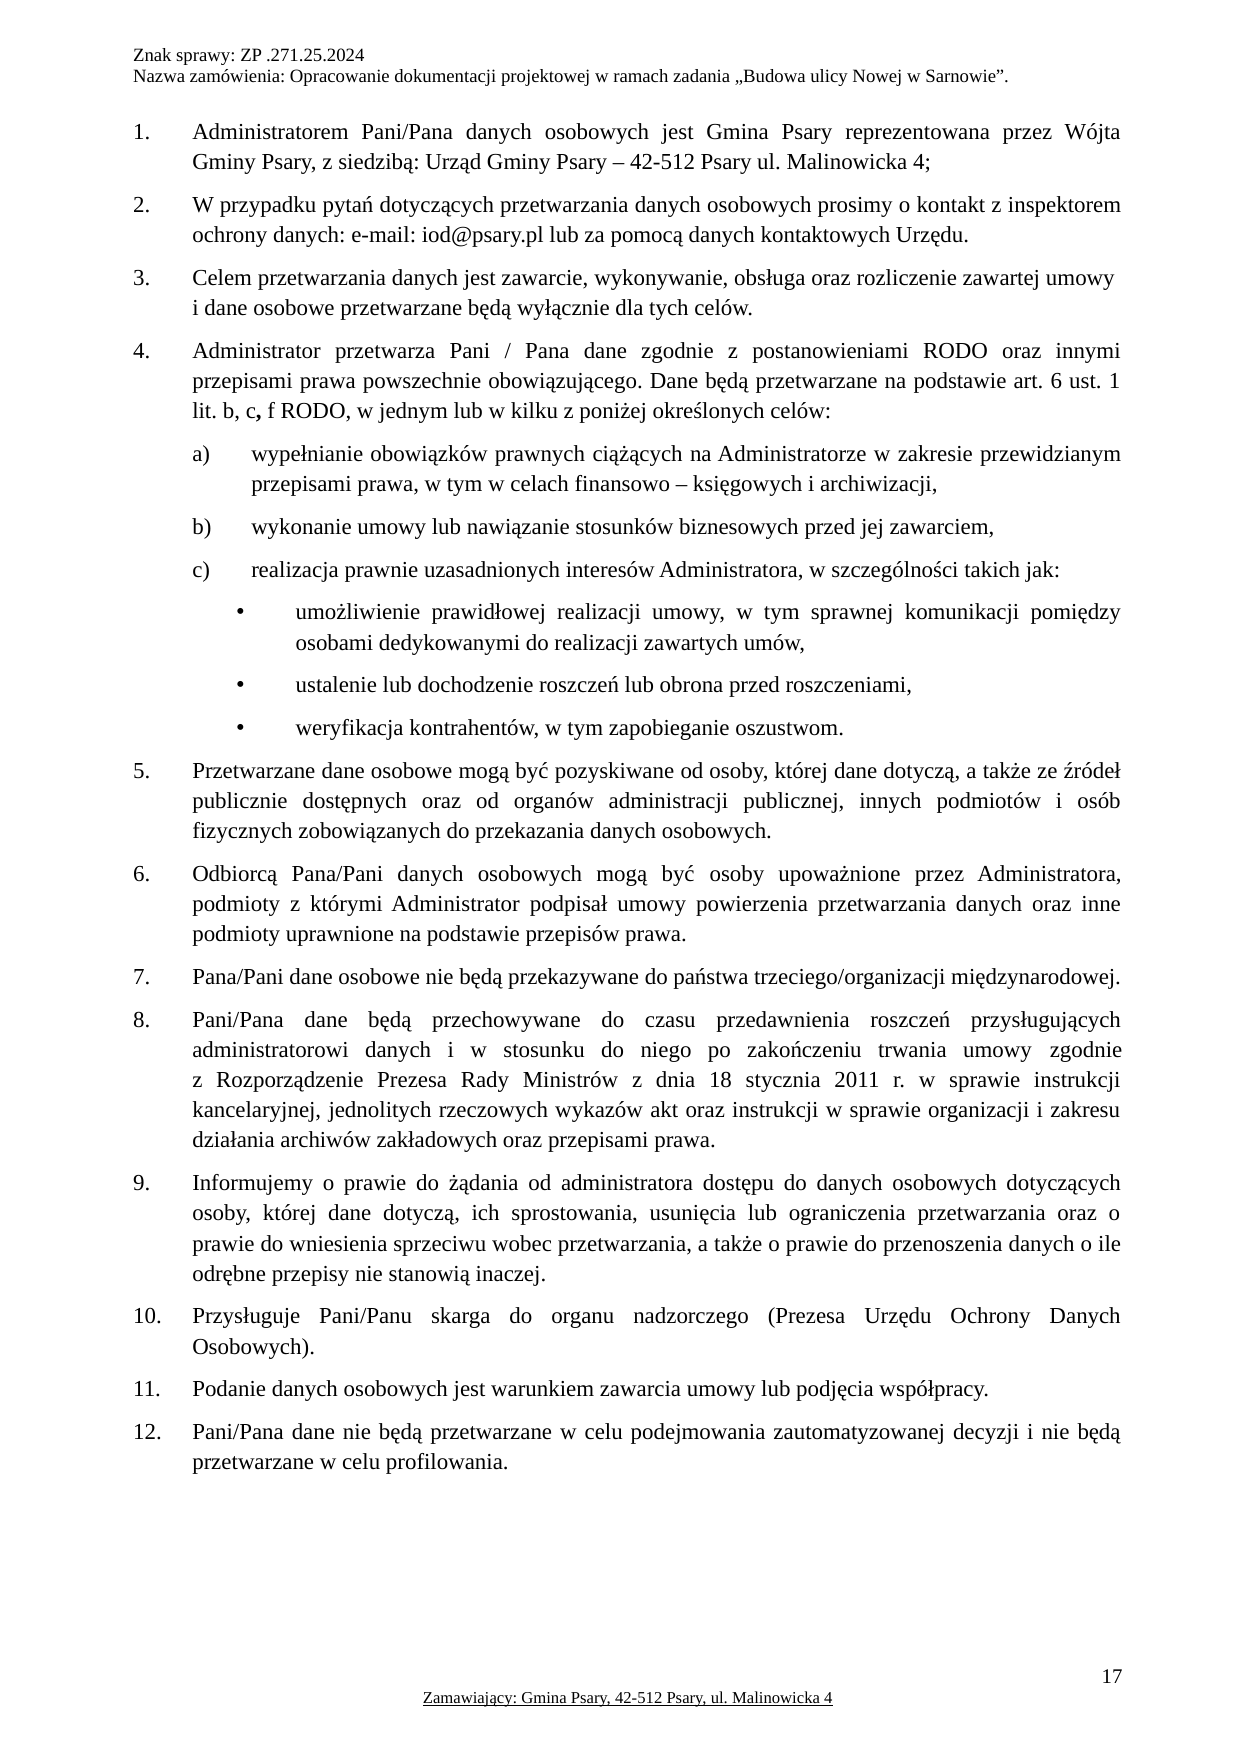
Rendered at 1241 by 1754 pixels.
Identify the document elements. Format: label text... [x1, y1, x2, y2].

list Pana/Pani dane osobowe nie będą przekazywane do państwa trzeciego/organizacji międzynarodowej. [133, 963, 1122, 989]
list Przysługuje Pani/Panu skarga do organu nadzorczego (Prezesa Urzędu Ochrony Danych Osobowych). [133, 1302, 1122, 1359]
list Pani/Pana dane nie będą przetwarzane w celu podejmowania zautomatyzowanej decyzji i nie będą przetwarzane w celu profilowania. [133, 1418, 1122, 1475]
list ustalenie lub dochodzenie roszczeń lub obrona przed roszczeniami, [236, 671, 1122, 698]
list Pani/Pana dane będą przechowywane do czasu przedawnienia roszczeń przysługujących administratorowi danych i w stosunku do niego po zakończeniu trwania umowy zgodnie z Rozporządzenie Prezesa Rady Ministrów z dnia 18 stycznia 2011 r. w sprawie instrukcji kancelaryjnej, jednolitych rzeczowych wykazów akt oraz instrukcji w sprawie organizacji i zakresu działania archiwów zakładowych oraz przepisami prawa. [133, 1006, 1122, 1153]
list Odbiorcą Pana/Pani danych osobowych mogą być osoby upoważnione przez Administratora, podmioty z którymi Administrator podpisał umowy powierzenia przetwarzania danych oraz inne podmioty uprawnione na podstawie przepisów prawa. [133, 860, 1122, 947]
list Administratorem Pani/Pana danych osobowych jest Gmina Psary reprezentowana przez Wójta Gminy Psary, z siedzibą: Urząd Gminy Psary – 42-512 Psary ul. Malinowicka 4; [133, 118, 1122, 175]
list Podanie danych osobowych jest warunkiem zawarcia umowy lub podjęcia współpracy. [133, 1375, 1122, 1402]
list Informujemy o prawie do żądania od administratora dostępu do danych osobowych dotyczących osoby, której dane dotyczą, ich sprostowania, usunięcia lub ograniczenia przetwarzania oraz o prawie do wniesienia sprzeciwu wobec przetwarzania, a także o prawie do przenoszenia danych o ile odrębne przepisy nie stanowią inaczej. [133, 1169, 1122, 1286]
list realizacja prawnie uzasadnionych interesów Administratora, w szczególności takich jak: [192, 556, 1122, 582]
list umożliwienie prawidłowej realizacji umowy, w tym sprawnej komunikacji pomiędzy osobami dedykowanymi do realizacji zawartych umów, [236, 598, 1122, 655]
list W przypadku pytań dotyczących przetwarzania danych osobowych prosimy o kontakt z inspektorem ochrony danych: e-mail: iod@psary.pl lub za pomocą danych kontaktowych Urzędu. [133, 191, 1122, 248]
list Celem przetwarzania danych jest zawarcie, wykonywanie, obsługa oraz rozliczenie zawartej umowy i dane osobowe przetwarzane będą wyłącznie dla tych celów. [133, 264, 1122, 321]
list weryfikacja kontrahentów, w tym zapobieganie oszustwom. [236, 714, 1122, 740]
list Administrator przetwarza Pani / Pana dane zgodnie z postanowieniami RODO oraz innymi przepisami prawa powszechnie obowiązującego. Dane będą przetwarzane na podstawie art. 6 ust. 1 lit. b, c, f RODO, w jednym lub w kilku z poniżej określonych celów: [133, 337, 1122, 424]
list wypełnianie obowiązków prawnych ciążących na Administratorze w zakresie przewidzianym przepisami prawa, w tym w celach finansowo – księgowych i archiwizacji, [192, 440, 1122, 497]
list Przetwarzane dane osobowe mogą być pozyskiwane od osoby, której dane dotyczą, a także ze źródeł publicznie dostępnych oraz od organów administracji publicznej, innych podmiotów i osób fizycznych zobowiązanych do przekazania danych osobowych. [133, 757, 1122, 843]
list wykonanie umowy lub nawiązanie stosunków biznesowych przed jej zawarciem, [192, 513, 1122, 539]
